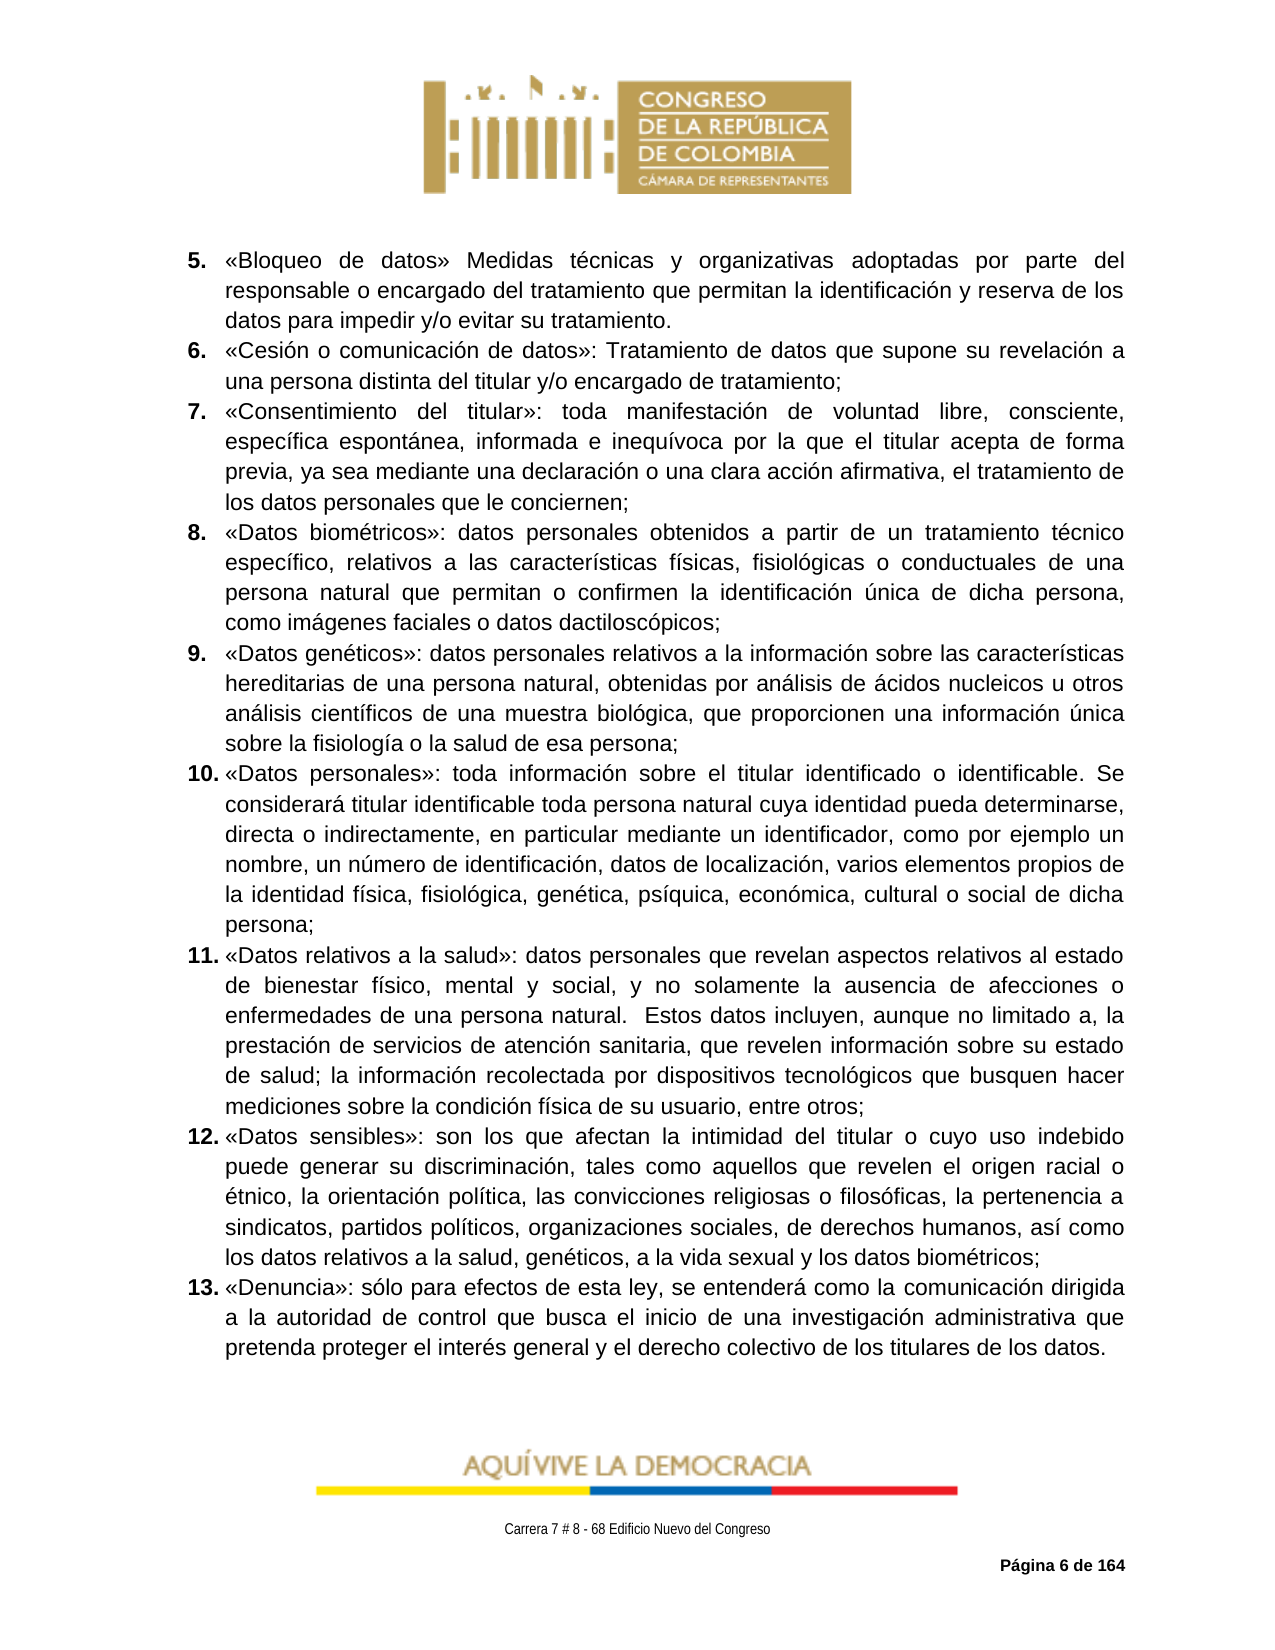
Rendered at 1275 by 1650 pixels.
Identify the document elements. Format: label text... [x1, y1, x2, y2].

list «Datos relativos a la salud»: datos personales que revelan aspectos relativos al estado de bienestar físico, mental y social, y no solamente la ausencia de afecciones o enfermedades de una persona natural. Estos datos incluyen, aunque no limitado a, la prestación de servicios de atención sanitaria, que revelen información sobre su estado de salud; la información recolectada por dispositivos tecnológicos que busquen hacer mediciones sobre la condición física de su usuario, entre otros; [187, 942, 1125, 1119]
list «Bloqueo de datos» Medidas técnicas y organizativas adoptadas por parte del responsable o encargado del tratamiento que permitan la identificación y reserva de los datos para impedir y/o evitar su tratamiento. [187, 247, 1125, 334]
list «Consentimiento del titular»: toda manifestación de voluntad libre, consciente, específica espontánea, informada e inequívoca por la que el titular acepta de forma previa, ya sea mediante una declaración o una clara acción afirmativa, el tratamiento de los datos personales que le conciernen; [187, 398, 1125, 515]
list «Datos personales»: toda información sobre el titular identificado o identificable. Se considerará titular identificable toda persona natural cuya identidad pueda determinarse, directa o indirectamente, en particular mediante un identificador, como por ejemplo un nombre, un número de identificación, datos de localización, varios elementos propios de la identidad física, fisiológica, genética, psíquica, económica, cultural o social de dicha persona; [187, 760, 1125, 938]
list «Datos sensibles»: son los que afectan la intimidad del titular o cuyo uso indebido puede generar su discriminación, tales como aquellos que revelen el origen racial o étnico, la orientación política, las convicciones religiosas o filosóficas, la pertenencia a sindicatos, partidos políticos, organizaciones sociales, de derechos humanos, así como los datos relativos a la salud, genéticos, a la vida sexual y los datos biométricos; [187, 1123, 1125, 1270]
picture [296, 1440, 979, 1500]
list «Datos genéticos»: datos personales relativos a la información sobre las características hereditarias de una persona natural, obtenidas por análisis de ácidos nucleicos u otros análisis científicos de una muestra biológica, que proporcionen una información única sobre la fisiología o la salud de esa persona; [187, 639, 1125, 757]
picture [423, 75, 852, 194]
list «Cesión o comunicación de datos»: Tratamiento de datos que supone su revelación a una persona distinta del titular y/o encargado de tratamiento; [187, 337, 1125, 394]
list «Datos biométricos»: datos personales obtenidos a partir de un tratamiento técnico específico, relativos a las características físicas, fisiológicas o conductuales de una persona natural que permitan o confirmen la identificación única de dicha persona, como imágenes faciales o datos dactiloscópicos; [187, 519, 1125, 636]
list «Denuncia»: sólo para efectos de esta ley, se entenderá como la comunicación dirigida a la autoridad de control que busca el inicio de una investigación administrativa que pretenda proteger el interés general y el derecho colectivo de los titulares de los datos. [187, 1274, 1125, 1361]
